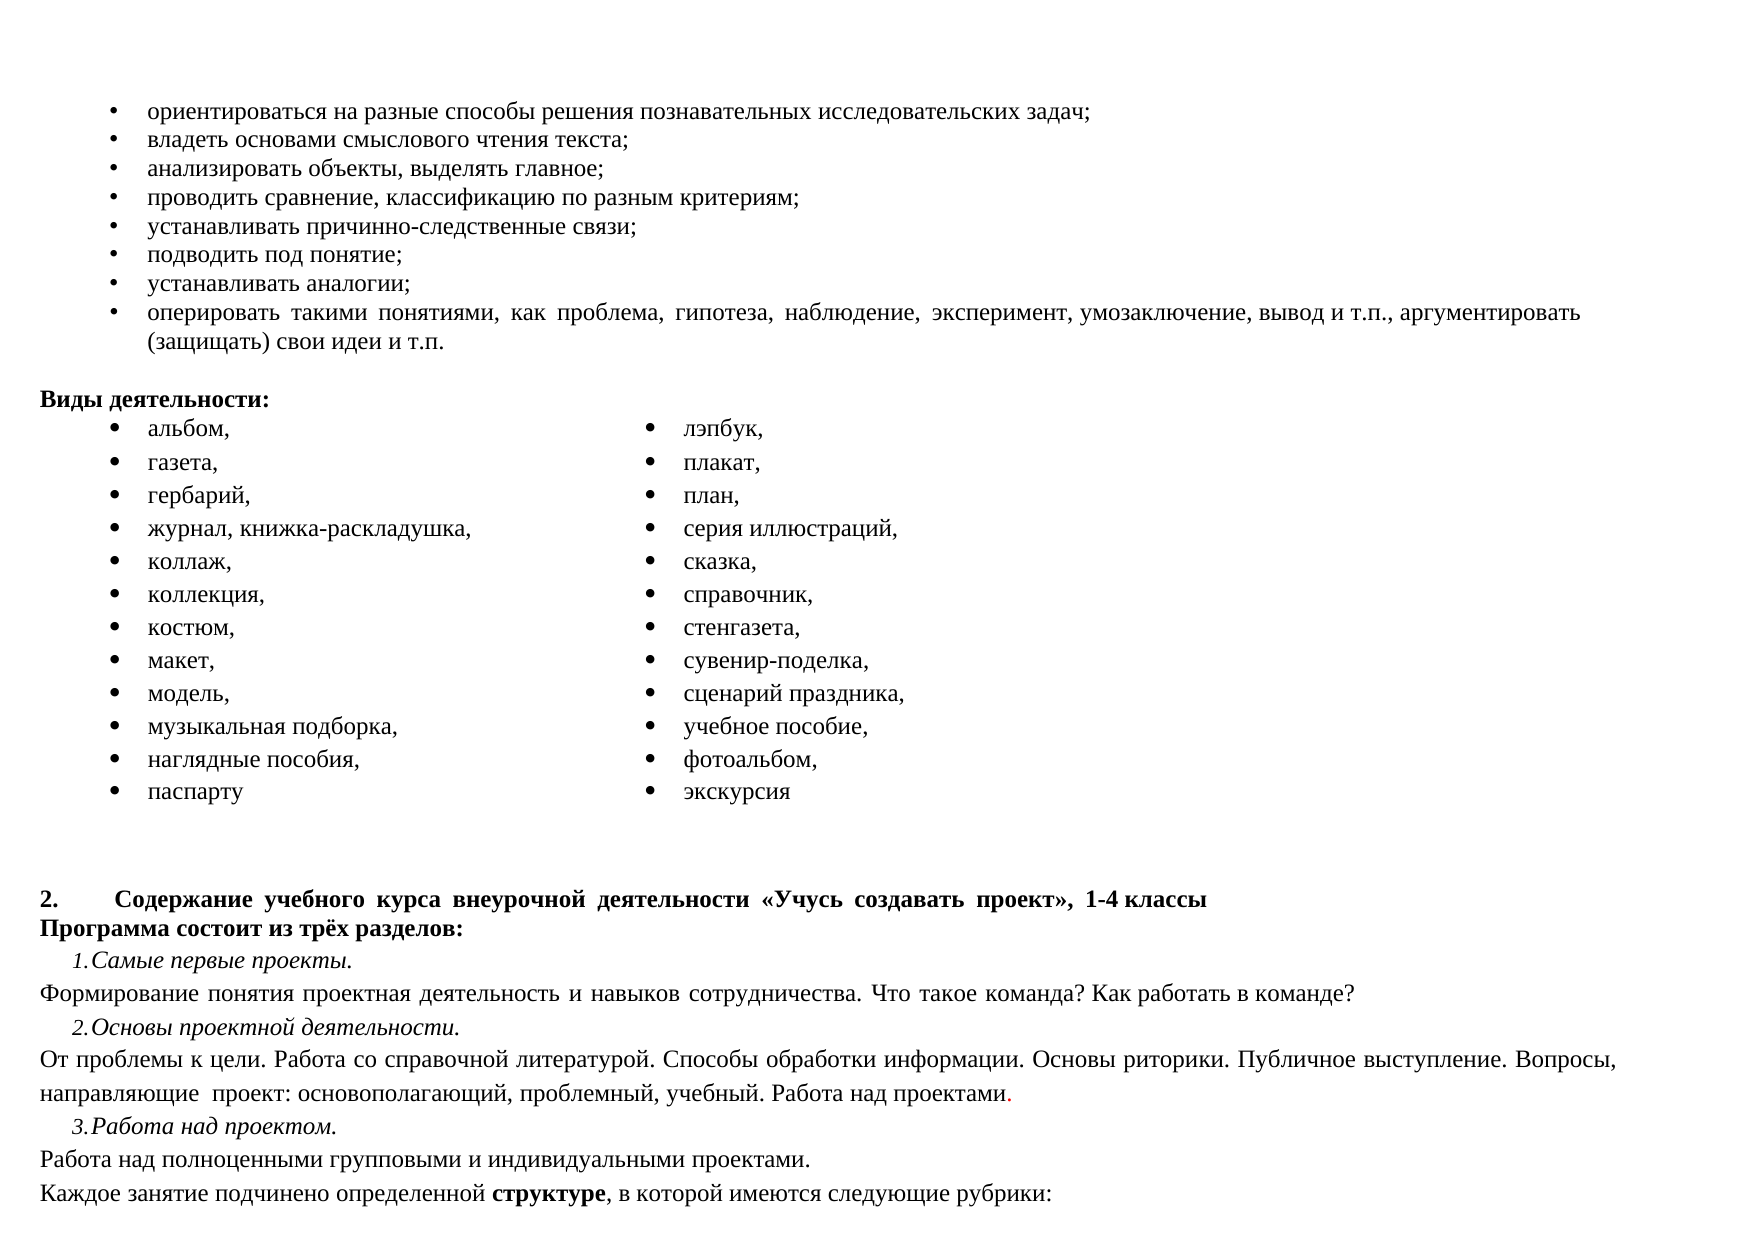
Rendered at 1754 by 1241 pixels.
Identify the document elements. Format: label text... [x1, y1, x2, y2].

text Работа над полноценными групповыми и индивидуальными проектами. [39, 1144, 1643, 1172]
table_header альбом, газета, гербарий, журнал, книжка-раскладушка, коллаж, коллекция, костюм, макет, модель, музыкальная подборка, наглядные пособия, паспарту [90, 413, 559, 826]
text От проблемы к цели. Работа со справочной литературой. Способы обработки информации. Основы риторики. Публичное выступление. Вопросы, направляющие проект: основополагающий, проблемный, учебный. Работа над проектами. [39, 1044, 1617, 1106]
text Программа состоит из трёх разделов: [39, 913, 1643, 942]
table_header лэпбук, плакат, план, серия иллюстраций, сказка, справочник, стенгазета, сувенир-поделка, сценарий праздника, учебное пособие, фотоальбом, экскурсия [559, 413, 926, 826]
list устанавливать причинно-следственные связи; [109, 211, 1643, 239]
text Формирование понятия проектная деятельность и навыков сотрудничества. Что такое команда? Как работать в команде? [39, 978, 1634, 1007]
text 2. Содержание учебного курса внеурочной деятельности «Учусь создавать проект», 1-4 классы [39, 884, 1618, 913]
list владеть основами смыслового чтения текста; [109, 124, 1643, 153]
text Виды деятельности: [39, 384, 1643, 413]
list оперировать такими понятиями, как проблема, гипотеза, наблюдение, эксперимент, умозаключение, вывод и т.п., аргументировать (защищать) свои идеи и т.п. [109, 297, 1617, 354]
list подводить под понятие; [109, 239, 1643, 268]
list устанавливать аналогии; [109, 268, 1643, 297]
list проводить сравнение, классификацию по разным критериям; [109, 182, 1643, 211]
list Самые первые проекты. [72, 945, 1643, 974]
list Основы проектной деятельности. [72, 1012, 1643, 1040]
list анализировать объекты, выделять главное; [109, 153, 1643, 182]
list Работа над проектом. [72, 1111, 1643, 1139]
list ориентироваться на разные способы решения познавательных исследовательских задач; [109, 96, 1643, 124]
text Каждое занятие подчинено определенной структуре, в которой имеются следующие рубрики: [39, 1178, 1643, 1207]
